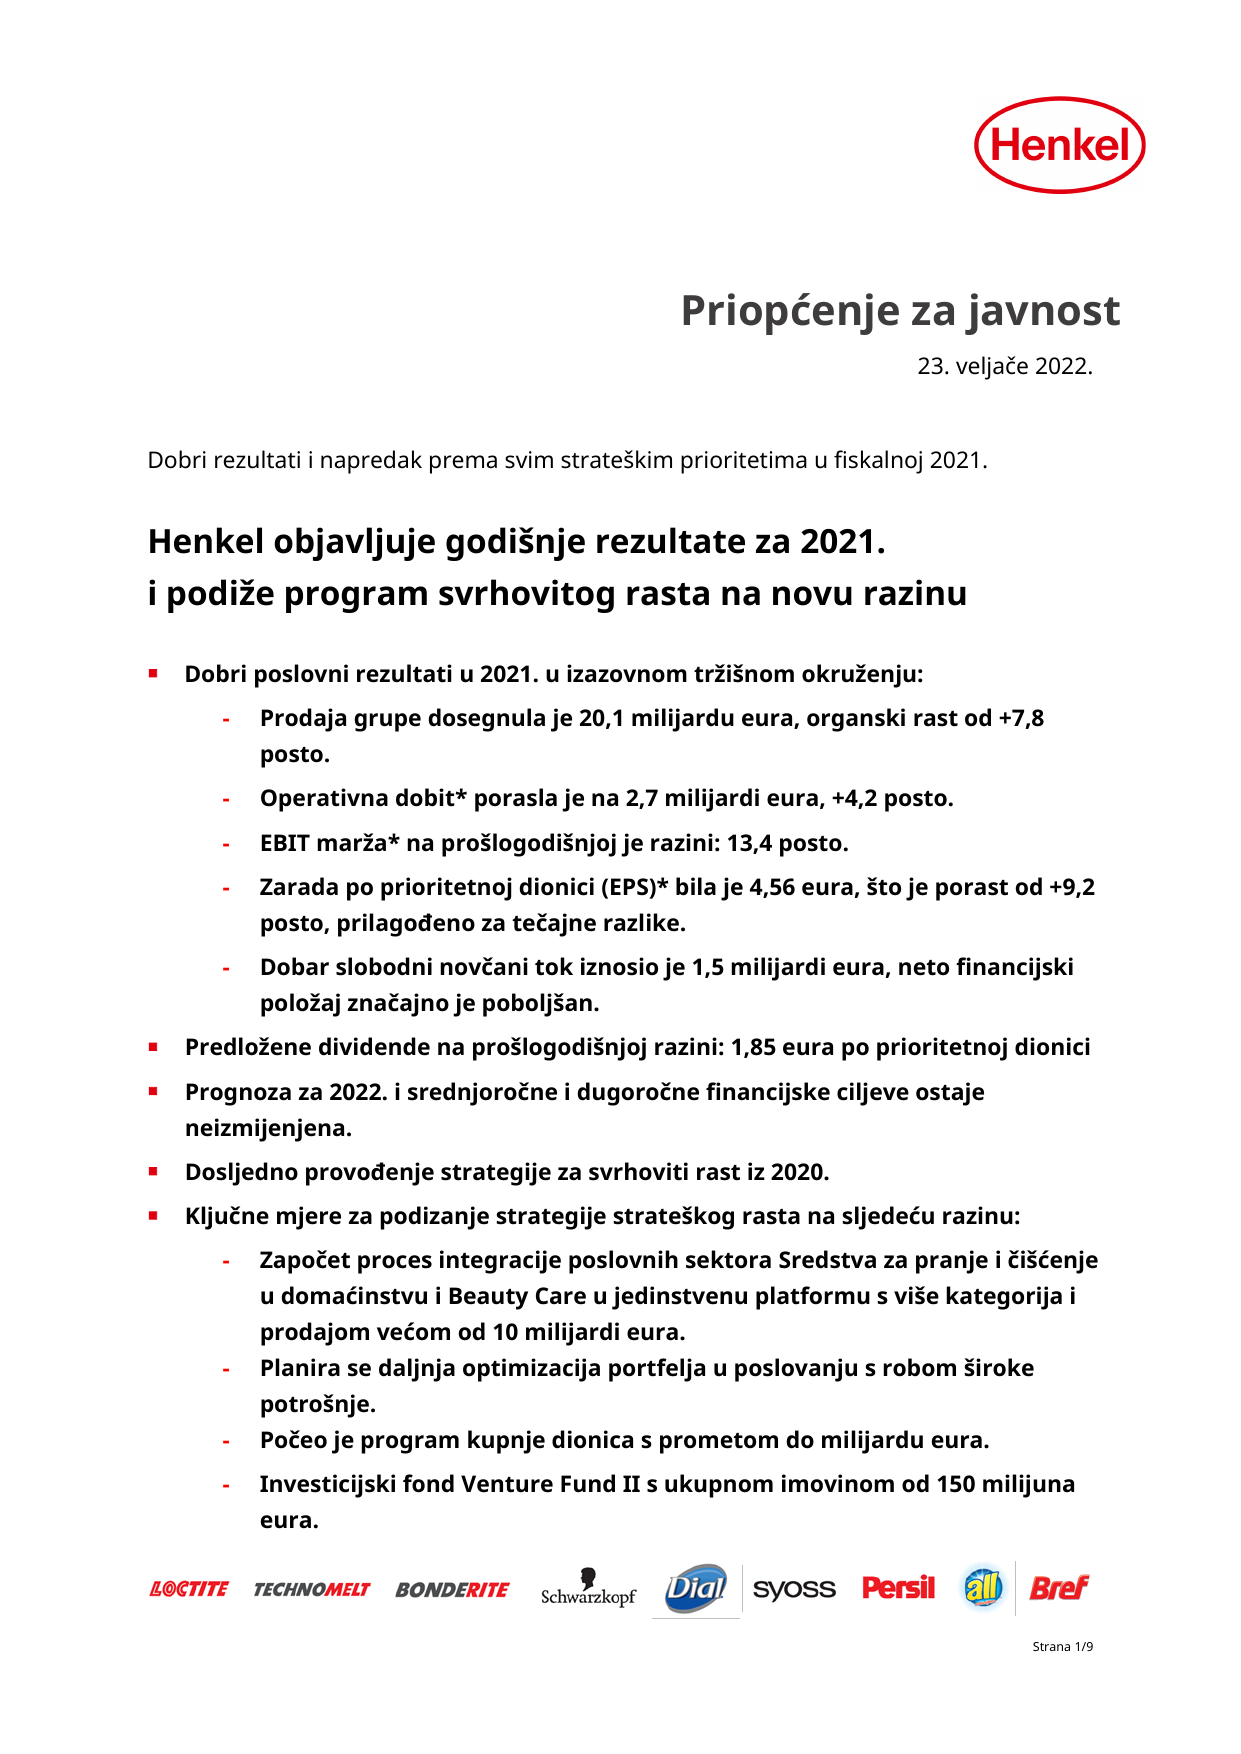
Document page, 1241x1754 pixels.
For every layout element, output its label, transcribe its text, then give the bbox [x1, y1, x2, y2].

list Ključne mjere za podizanje strategije strateškog rasta na sljedeću razinu: [147, 1200, 1104, 1231]
list Predložene dividende na prošlogodišnjoj razini: 1,85 eura po prioritetnoj dionici [147, 1031, 1104, 1062]
list Započet proces integracije poslovnih sektora Sredstva za pranje i čišćenje u domaćinstvu i Beauty Care u jedinstvenu platformu s više kategorija i prodajom većom od 10 milijardi eura. [222, 1244, 1104, 1347]
list Dobri poslovni rezultati u 2021. u izazovnom tržišnom okruženju: [147, 658, 1104, 689]
text 23. veljače 2022. [147, 350, 1093, 381]
list EBIT marža* na prošlogodišnjoj je razini: 13,4 posto. [222, 827, 1104, 858]
list Dosljedno provođenje strategije za svrhoviti rast iz 2020. [147, 1156, 1104, 1187]
list Investicijski fond Venture Fund II s ukupnom imovinom od 150 milijuna eura. [222, 1468, 1104, 1535]
list Počeo je program kupnje dionica s prometom do milijardu eura. [222, 1424, 1104, 1455]
list Zarada po prioritetnoj dionici (EPS)* bila je 4,56 eura, što je porast od +9,2 posto, prilagođeno za tečajne razlike. [222, 871, 1104, 938]
list Dobar slobodni novčani tok iznosio je 1,5 milijardi eura, neto financijski položaj značajno je poboljšan. [222, 951, 1104, 1018]
list Planira se daljnja optimizacija portfelja u poslovanju s robom široke potrošnje. [222, 1352, 1104, 1419]
list Prodaja grupe dosegnula je 20,1 milijardu eura, organski rast od +7,8 posto. [222, 702, 1104, 769]
text Henkel objavljuje godišnje rezultate za 2021. i podiže program svrhovitog rasta na novu razinu [147, 517, 1093, 615]
picture [973, 94, 1146, 194]
list Prognoza za 2022. i srednjoročne i dugoročne financijske ciljeve ostaje neizmijenjena. [147, 1076, 1104, 1143]
list Operativna dobit* porasla je na 2,7 milijardi eura, +4,2 posto. [222, 782, 1104, 813]
text Dobri rezultati i napredak prema svim strateškim prioritetima u fiskalnoj 2021. [147, 444, 1093, 475]
